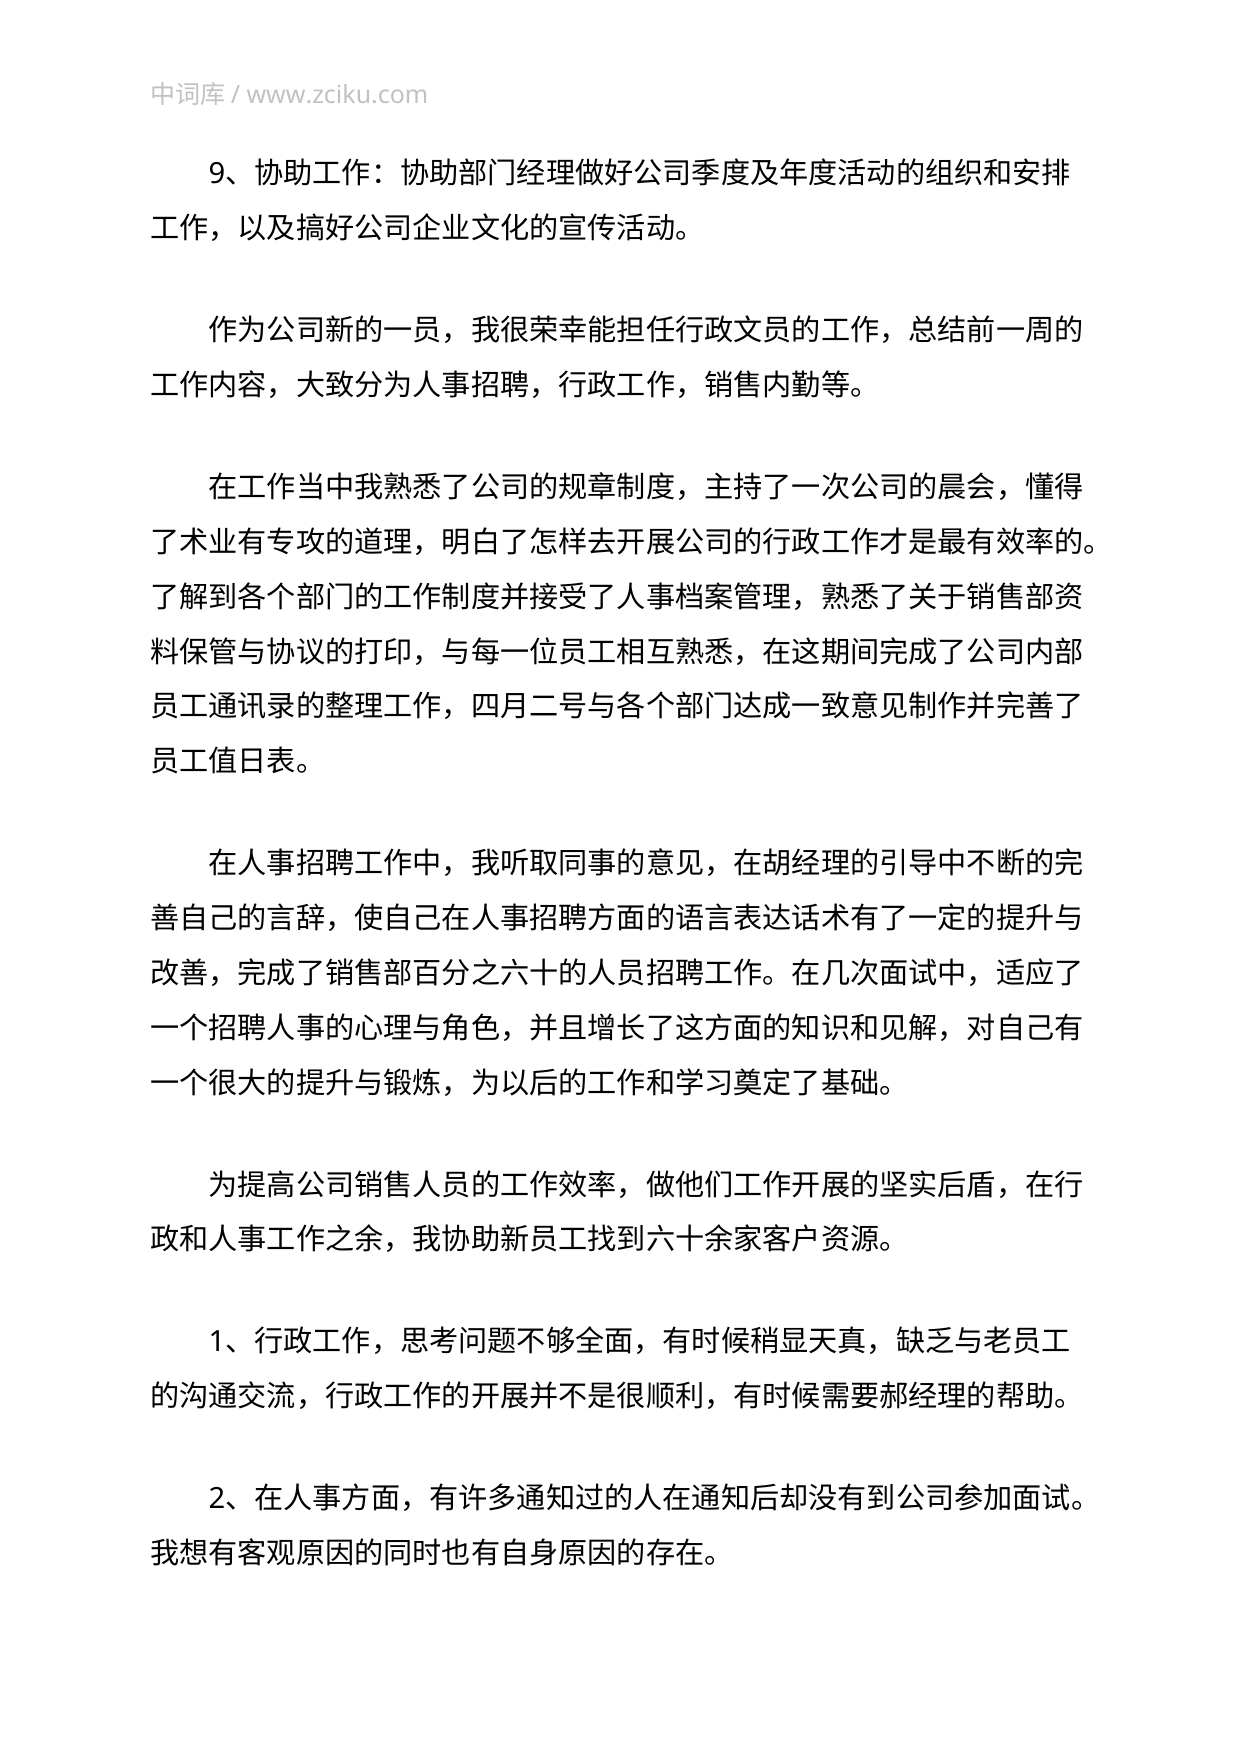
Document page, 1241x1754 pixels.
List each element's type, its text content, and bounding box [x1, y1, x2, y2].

text 2、在人事方面，有许多通知过的人在通知后却没有到公司参加面试。我想有客观原因的同时也有自身原因的存在。 [150, 1474, 1090, 1572]
text 作为公司新的一员，我很荣幸能担任行政文员的工作，总结前一周的工作内容，大致分为人事招聘，行政工作，销售内勤等。 [150, 307, 1090, 404]
text 为提高公司销售人员的工作效率，做他们工作开展的坚实后盾，在行政和人事工作之余，我协助新员工找到六十余家客户资源。 [150, 1161, 1090, 1258]
text 在人事招聘工作中，我听取同事的意见，在胡经理的引导中不断的完善自己的言辞，使自己在人事招聘方面的语言表达话术有了一定的提升与改善，完成了销售部百分之六十的人员招聘工作。在几次面试中，适应了一个招聘人事的心理与角色，并且增长了这方面的知识和见解，对自己有一个很大的提升与锻炼，为以后的工作和学习奠定了基础。 [150, 840, 1090, 1102]
text 9、协助工作：协助部门经理做好公司季度及年度活动的组织和安排工作，以及搞好公司企业文化的宣传活动。 [150, 150, 1090, 247]
text 在工作当中我熟悉了公司的规章制度，主持了一次公司的晨会，懂得了术业有专攻的道理，明白了怎样去开展公司的行政工作才是最有效率的。了解到各个部门的工作制度并接受了人事档案管理，熟悉了关于销售部资料保管与协议的打印，与每一位员工相互熟悉，在这期间完成了公司内部员工通讯录的整理工作，四月二号与各个部门达成一致意见制作并完善了员工值日表。 [150, 463, 1090, 780]
text 1、行政工作，思考问题不够全面，有时候稍显天真，缺乏与老员工的沟通交流，行政工作的开展并不是很顺利，有时候需要郝经理的帮助。 [150, 1318, 1090, 1415]
